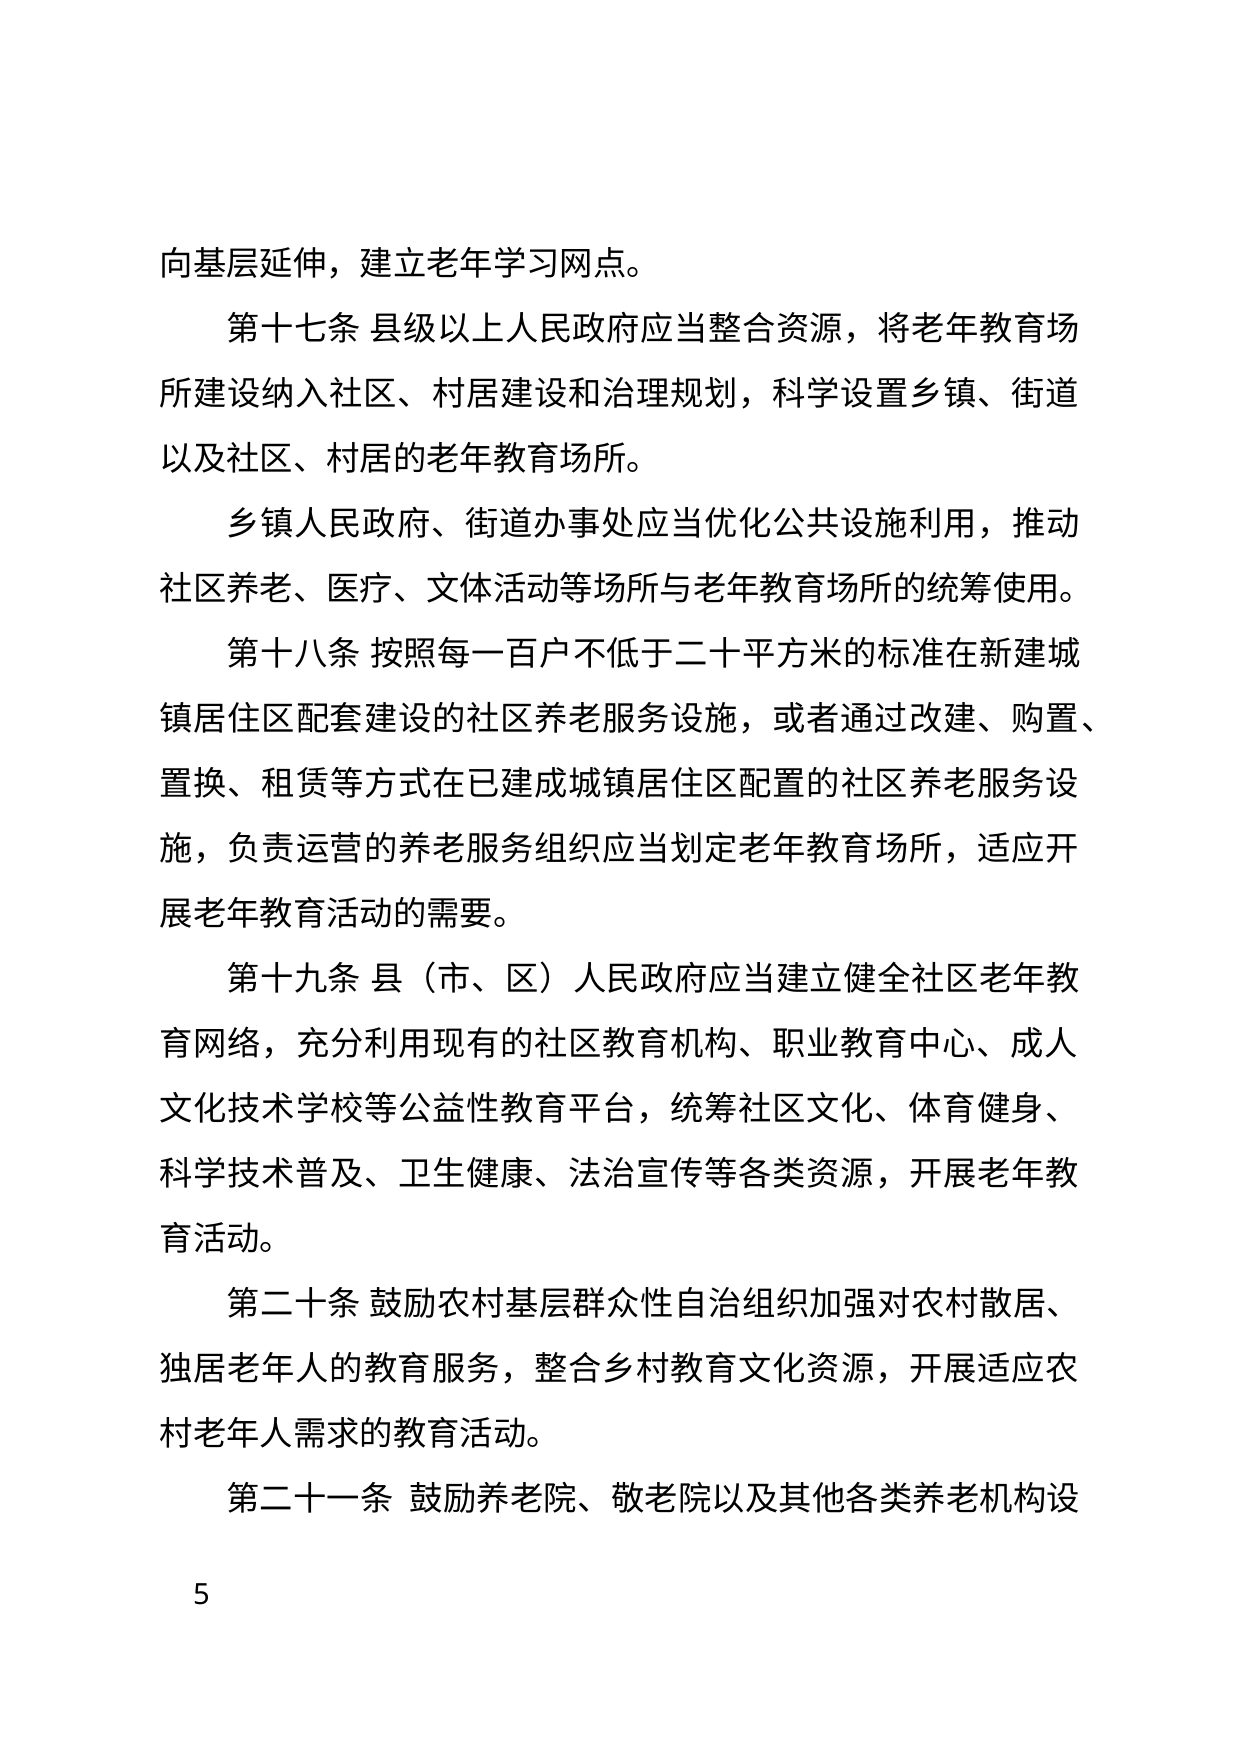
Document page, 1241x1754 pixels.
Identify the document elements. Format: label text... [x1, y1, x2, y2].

text 第十八条 按照每一百户不低于二十平方米的标准在新建城镇居住区配套建设的社区养老服务设施，或者通过改建、购置、置换、租赁等方式在已建成城镇居住区配置的社区养老服务设施，负责运营的养老服务组织应当划定老年教育场所，适应开展老年教育活动的需要。 [159, 618, 1081, 943]
text 第十七条 县级以上人民政府应当整合资源，将老年教育场所建设纳入社区、村居建设和治理规划，科学设置乡镇、街道以及社区、村居的老年教育场所。 [159, 293, 1081, 488]
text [159, 228, 1081, 293]
text 第二十条 鼓励农村基层群众性自治组织加强对农村散居、独居老年人的教育服务，整合乡村教育文化资源，开展适应农村老年人需求的教育活动。 [159, 1268, 1081, 1463]
text 乡镇人民政府、街道办事处应当优化公共设施利用，推动社区养老、医疗、文体活动等场所与老年教育场所的统筹使用。 [159, 488, 1081, 618]
text 第十九条 县（市、区）人民政府应当建立健全社区老年教育网络，充分利用现有的社区教育机构、职业教育中心、成人文化技术学校等公益性教育平台，统筹社区文化、体育健身、科学技术普及、卫生健康、法治宣传等各类资源，开展老年教育活动。 [159, 943, 1081, 1268]
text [159, 1463, 1081, 1528]
